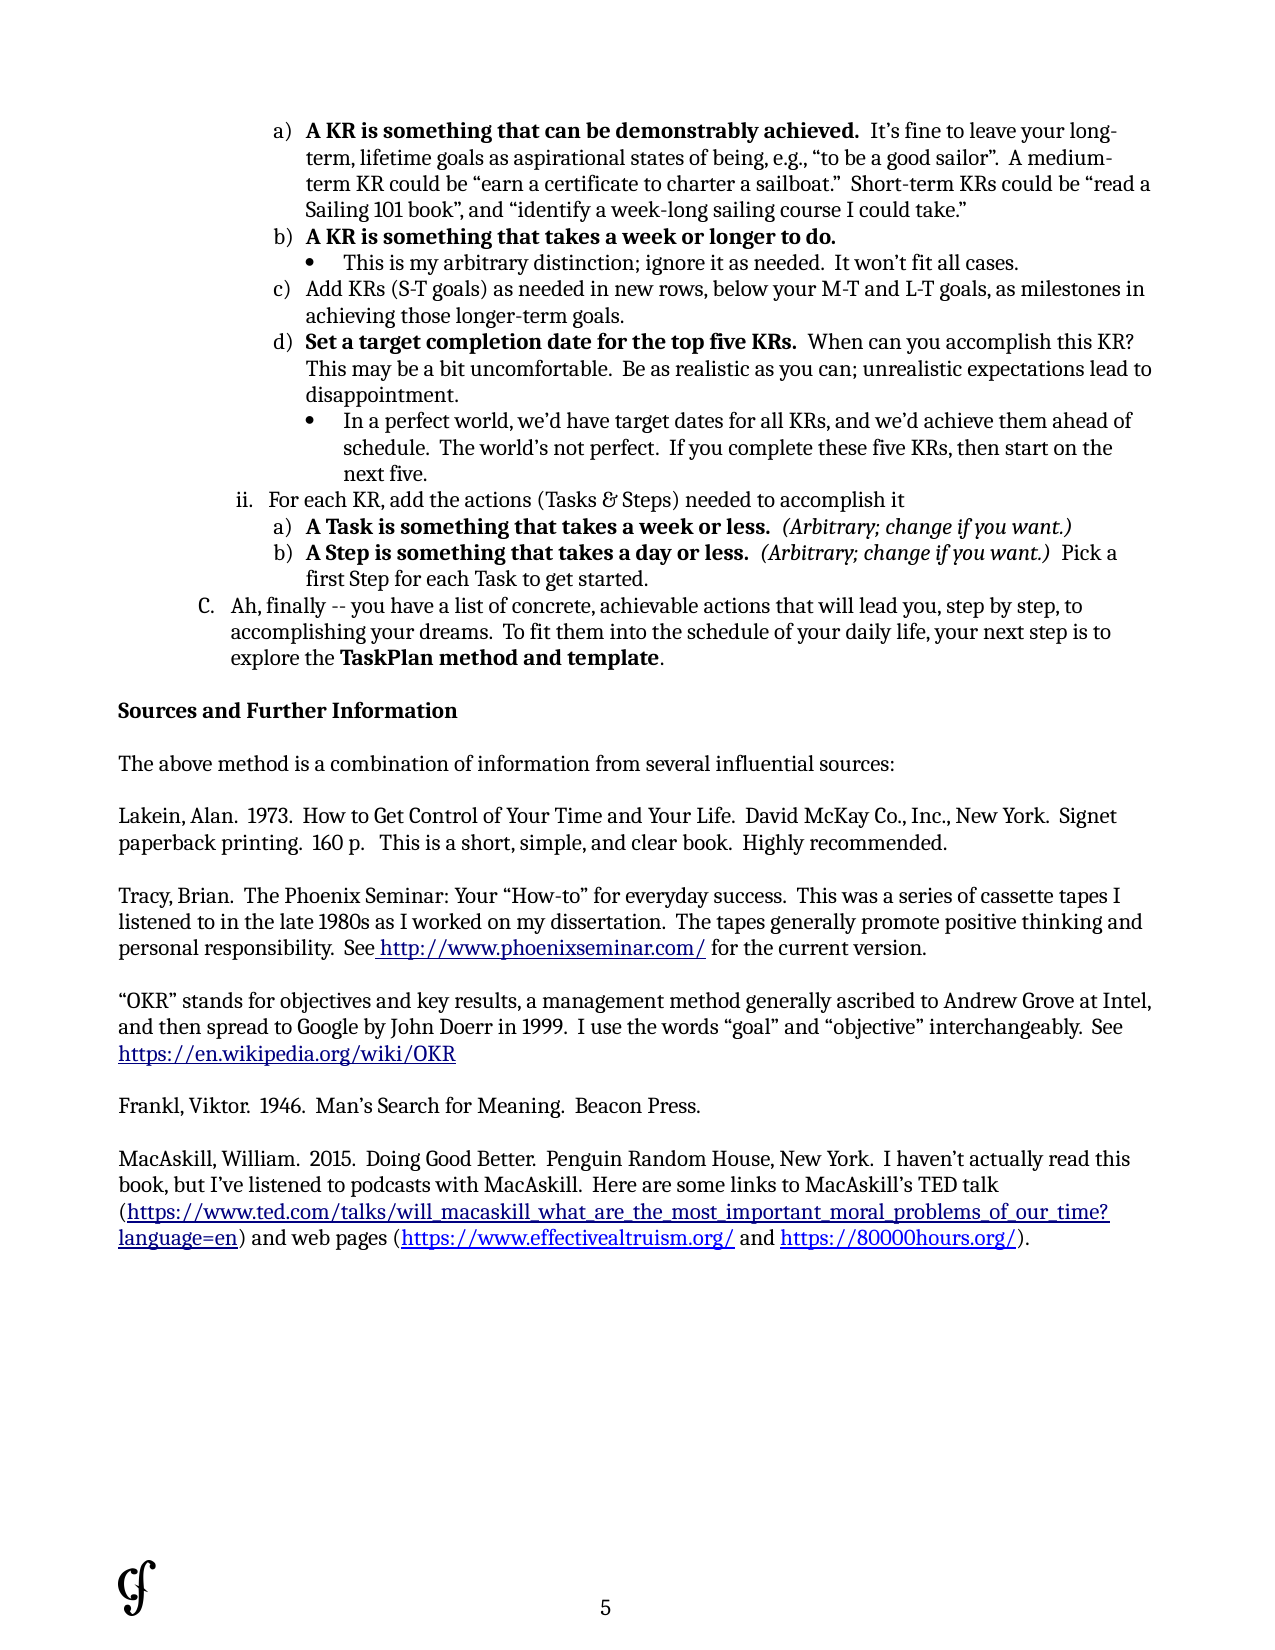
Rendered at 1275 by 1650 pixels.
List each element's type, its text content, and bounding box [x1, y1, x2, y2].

list Ah, finally -- you have a list of concrete, achievable actions that will lead you, step by step, to accomplishing your dreams. To fit them into the schedule of your daily life, your next step is to explore the TaskPlan method and template. [193, 592, 1157, 672]
picture [118, 1560, 156, 1616]
text Frankl, Viktor. 1946. Man’s Search for Meaning. Beacon Press. [118, 1093, 1157, 1119]
text “OKR” stands for objectives and key results, a management method generally ascribed to Andrew Grove at Intel, and then spread to Google by John Doerr in 1999. I use the words “goal” and “objective” interchangeably. See https://en.wikipedia.org/wiki/OKR [118, 988, 1157, 1067]
list Add KRs (S-T goals) as needed in new rows, below your M-T and L-T goals, as milestones in achieving those longer-term goals. [268, 276, 1157, 329]
list In a perfect world, we’d have target dates for all KRs, and we’d achieve them ahead of schedule. The world’s not perfect. If you complete these five KRs, then start on the next five. [306, 408, 1157, 487]
text The above method is a combination of information from several influential sources: [118, 751, 1157, 777]
list A KR is something that takes a week or longer to do. [268, 223, 1157, 250]
list For each KR, add the actions (Tasks & Steps) needed to accomplish it [231, 487, 1157, 513]
list A KR is something that can be demonstrably achieved. It’s fine to leave your long-term, lifetime goals as aspirational states of being, e.g., “to be a good sailor”. A medium-term KR could be “earn a certificate to charter a sailboat.” Short-term KRs could be “read a Sailing 101 book”, and “identify a week-long sailing course I could take.” [268, 118, 1157, 223]
text Tracy, Brian. The Phoenix Seminar: Your “How-to” for everyday success. This was a series of cassette tapes I listened to in the late 1980s as I worked on my dissertation. The tapes generally promote positive thinking and personal responsibility. See http://www.phoenixseminar.com/ for the current version. [118, 882, 1157, 961]
text Lakein, Alan. 1973. How to Get Control of Your Time and Your Life. David McKay Co., Inc., New York. Signet paperback printing. 160 p. This is a short, simple, and clear book. Highly recommended. [118, 803, 1157, 856]
list A Step is something that takes a day or less. (Arbitrary; change if you want.) Pick a first Step for each Task to get started. [268, 540, 1157, 592]
text MacAskill, William. 2015. Doing Good Better. Penguin Random House, New York. I haven’t actually read this book, but I’ve listened to podcasts with MacAskill. Here are some links to MacAskill’s TED talk (https://www.ted.com/talks/will_macaskill_what_are_the_most_important_moral_problems_of_our_time?language=en) and web pages (https://www.effectivealtruism.org/ and https://80000hours.org/). [118, 1146, 1157, 1251]
list A Task is something that takes a week or less. (Arbitrary; change if you want.) [268, 513, 1157, 540]
list Set a target completion date for the top five KRs. When can you accomplish this KR? This may be a bit uncomfortable. Be as realistic as you can; unrealistic expectations lead to disappointment. [268, 329, 1157, 408]
list This is my arbitrary distinction; ignore it as needed. It won’t fit all cases. [306, 250, 1157, 276]
text Sources and Further Information [118, 698, 1157, 724]
